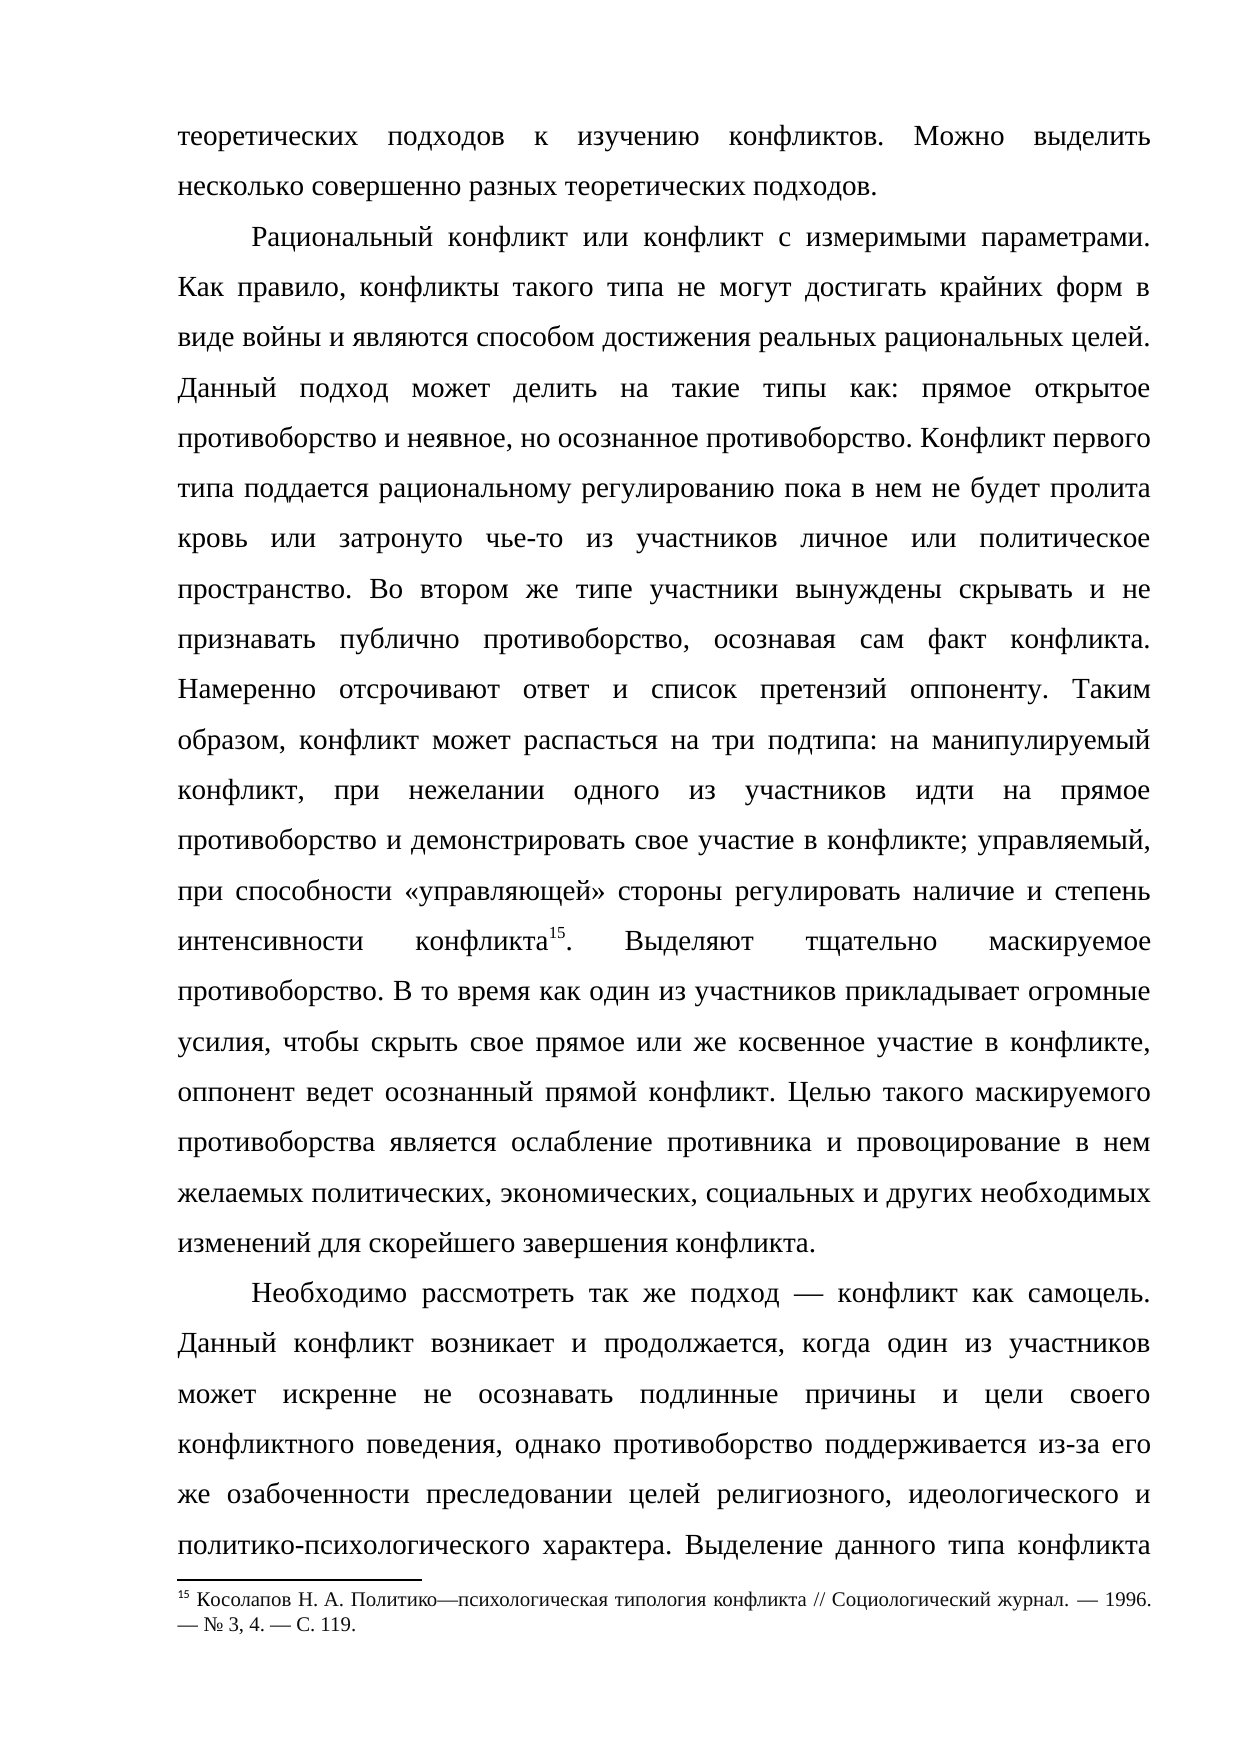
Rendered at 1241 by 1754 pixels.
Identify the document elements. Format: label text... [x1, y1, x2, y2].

text Рациональный конфликт или конфликт с измеримыми параметрами. Как правило, конфликты такого типа не могут достигать крайних форм в виде войны и являются способом достижения реальных рациональных целей. Данный подход может делить на такие типы как: прямое открытое противоборство и неявное, но осознанное противоборство. Конфликт первого типа поддается рациональному регулированию пока в нем не будет пролита кровь или затронуто чье-то из участников личное или политическое пространство. Во втором же типе участники вынуждены скрывать и не признавать публично противоборство, осознавая сам факт конфликта. Намеренно отсрочивают ответ и список претензий оппоненту. Таким образом, конфликт может распасться на три подтипа: на манипулируемый конфликт, при нежелании одного из участников идти на прямое противоборство и демонстрировать свое участие в конфликте; управляемый, при способности «управляющей» стороны регулировать наличие и степень интенсивности конфликта. Выделяют тщательно маскируемое противоборство. В то время как один из участников прикладывает огромные усилия, чтобы скрыть свое прямое или же косвенное участие в конфликте, оппонент ведет осознанный прямой конфликт. Целью такого маскируемого противоборства является ослабление противника и провоцирование в нем желаемых политических, экономических, социальных и других необходимых изменений для скорейшего завершения конфликта. [177, 219, 1152, 1258]
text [177, 1275, 1152, 1560]
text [177, 118, 1152, 202]
